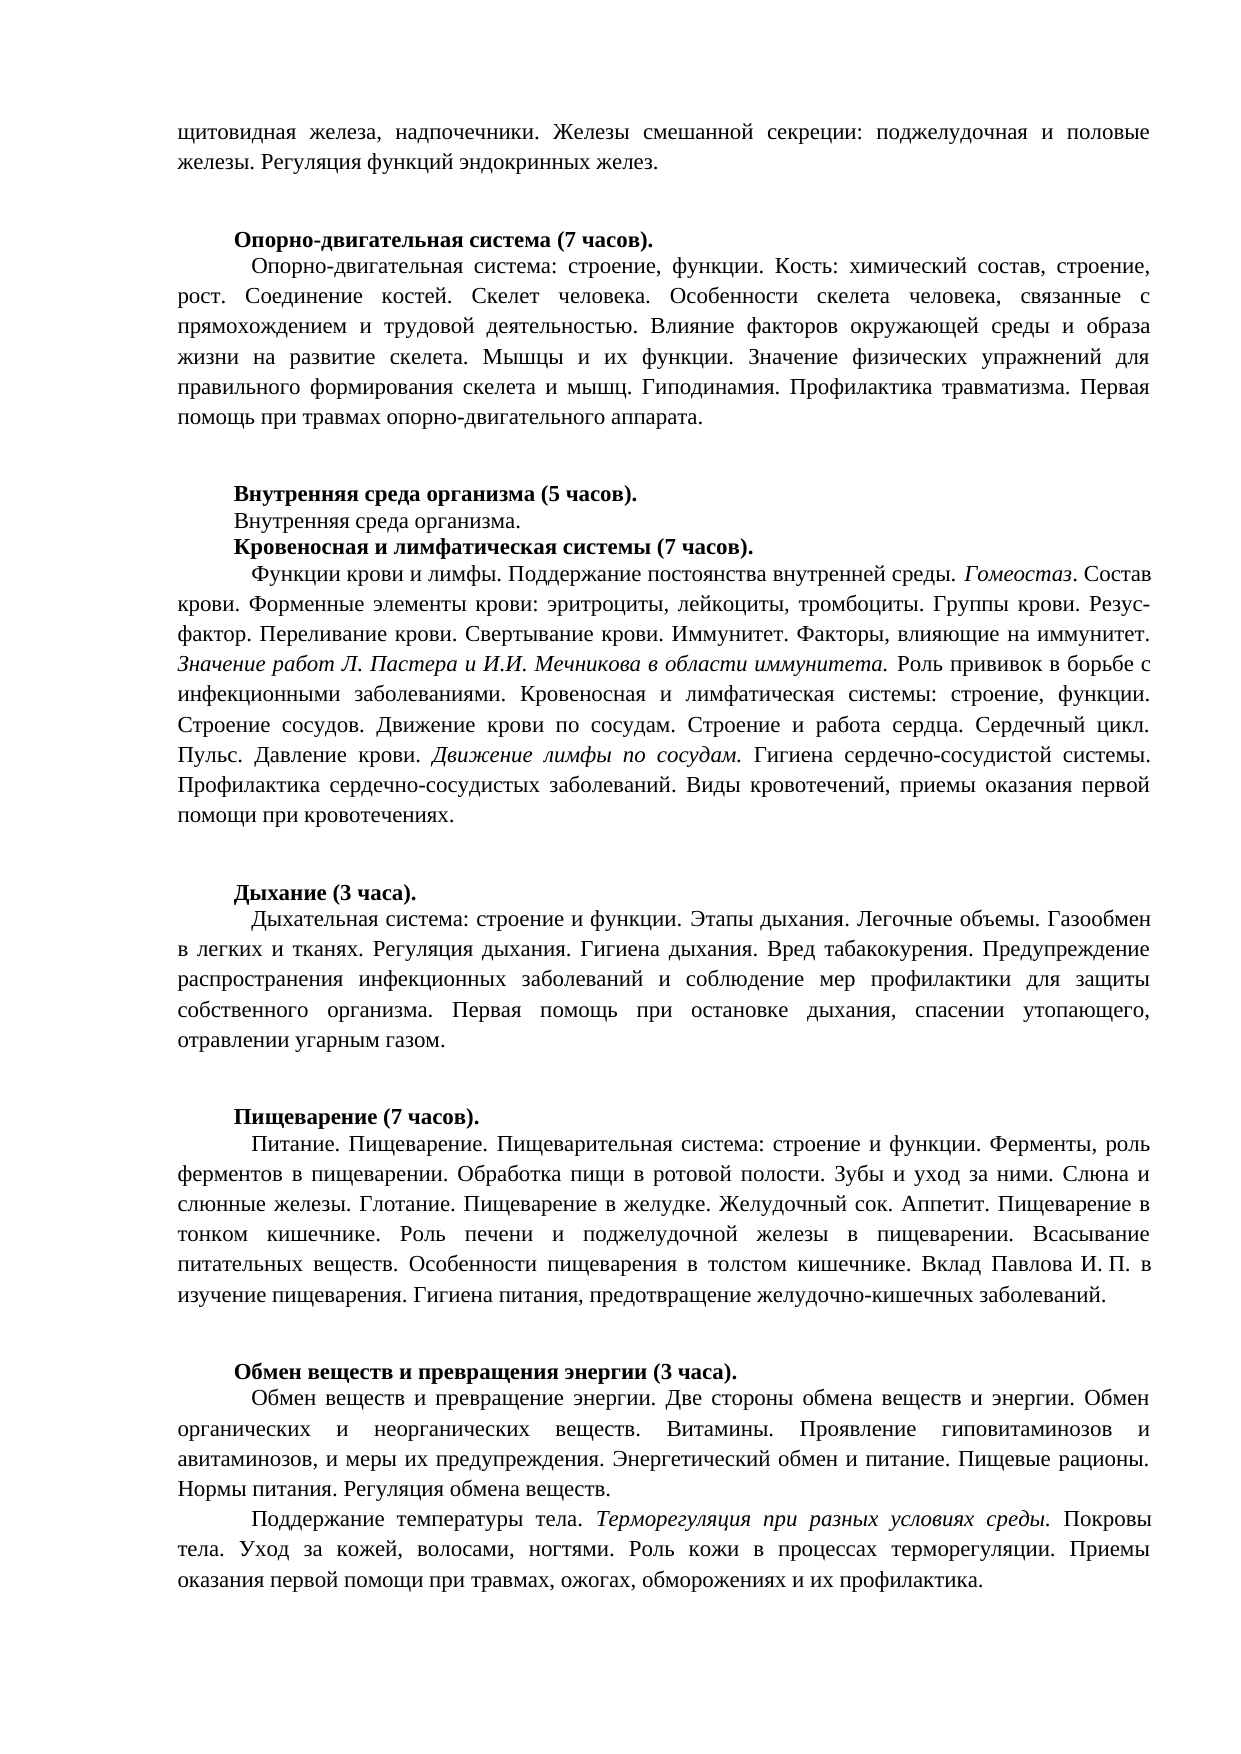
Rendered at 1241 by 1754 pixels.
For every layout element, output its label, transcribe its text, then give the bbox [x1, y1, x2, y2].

text Дыхательная система: строение и функции. Этапы дыхания. Легочные объемы. Газообмен в легких и тканях. Регуляция дыхания. Гигиена дыхания. Вред табакокурения. Предупреждение распространения инфекционных заболеваний и соблюдение мер профилактики для защиты собственного организма. Первая помощь при остановке дыхания, спасении утопающего, отравлении угарным газом. [177, 905, 1152, 1052]
text Кровеносная и лимфатическая системы (7 часов). [177, 533, 1152, 559]
text Опорно-двигательная система: строение, функции. Кость: химический состав, строение, рост. Соединение костей. Скелет человека. Особенности скелета человека, связанные с прямохождением и трудовой деятельностью. Влияние факторов окружающей среды и образа жизни на развитие скелета. Мышцы и их функции. Значение физических упражнений для правильного формирования скелета и мышц. Гиподинамия. Профилактика травматизма. Первая помощь при травмах опорно-двигательного аппарата. [177, 252, 1152, 429]
text Пищеварение (7 часов). [177, 1103, 1152, 1129]
text Внутренняя среда организма (5 часов). [177, 481, 1152, 507]
text Опорно-двигательная система (7 часов). [177, 226, 1152, 252]
text Дыхание (3 часа). [177, 879, 1152, 905]
text Обмен веществ и превращения энергии (3 часа). [177, 1358, 1152, 1384]
text Внутренняя среда организма. [177, 507, 1152, 533]
text Обмен веществ и превращение энергии. Две стороны обмена веществ и энергии. Обмен органических и неорганических веществ. Витамины. Проявление гиповитаминозов и авитаминозов, и меры их предупреждения. Энергетический обмен и питание. Пищевые рационы. Нормы питания. Регуляция обмена веществ. [177, 1384, 1152, 1501]
text Функции крови и лимфы. Поддержание постоянства внутренней среды. Гомеостаз. Состав крови. Форменные элементы крови: эритроциты, лейкоциты, тромбоциты. Группы крови. Резус-фактор. Переливание крови. Свертывание крови. Иммунитет. Факторы, влияющие на иммунитет. Значение работ Л. Пастера и И.И. Мечникова в области иммунитета. Роль прививок в борьбе с инфекционными заболеваниями. Кровеносная и лимфатическая системы: строение, функции. Строение сосудов. Движение крови по сосудам. Строение и работа сердца. Сердечный цикл. Пульс. Давление крови. Движение лимфы по сосудам. Гигиена сердечно-сосудистой системы. Профилактика сердечно-сосудистых заболеваний. Виды кровотечений, приемы оказания первой помощи при кровотечениях. [177, 559, 1152, 828]
text Поддержание температуры тела. Терморегуляция при разных условиях среды. Покровы тела. Уход за кожей, волосами, ногтями. Роль кожи в процессах терморегуляции. Приемы оказания первой помощи при травмах, ожогах, обморожениях и их профилактика. [177, 1505, 1152, 1592]
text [177, 118, 1152, 175]
text Питание. Пищеварение. Пищеварительная система: строение и функции. Ферменты, роль ферментов в пищеварении. Обработка пищи в ротовой полости. Зубы и уход за ними. Слюна и слюнные железы. Глотание. Пищеварение в желудке. Желудочный сок. Аппетит. Пищеварение в тонком кишечнике. Роль печени и поджелудочной железы в пищеварении. Всасывание питательных веществ. Особенности пищеварения в толстом кишечнике. Вклад Павлова И. П. в изучение пищеварения. Гигиена питания, предотвращение желудочно-кишечных заболеваний. [177, 1129, 1152, 1307]
